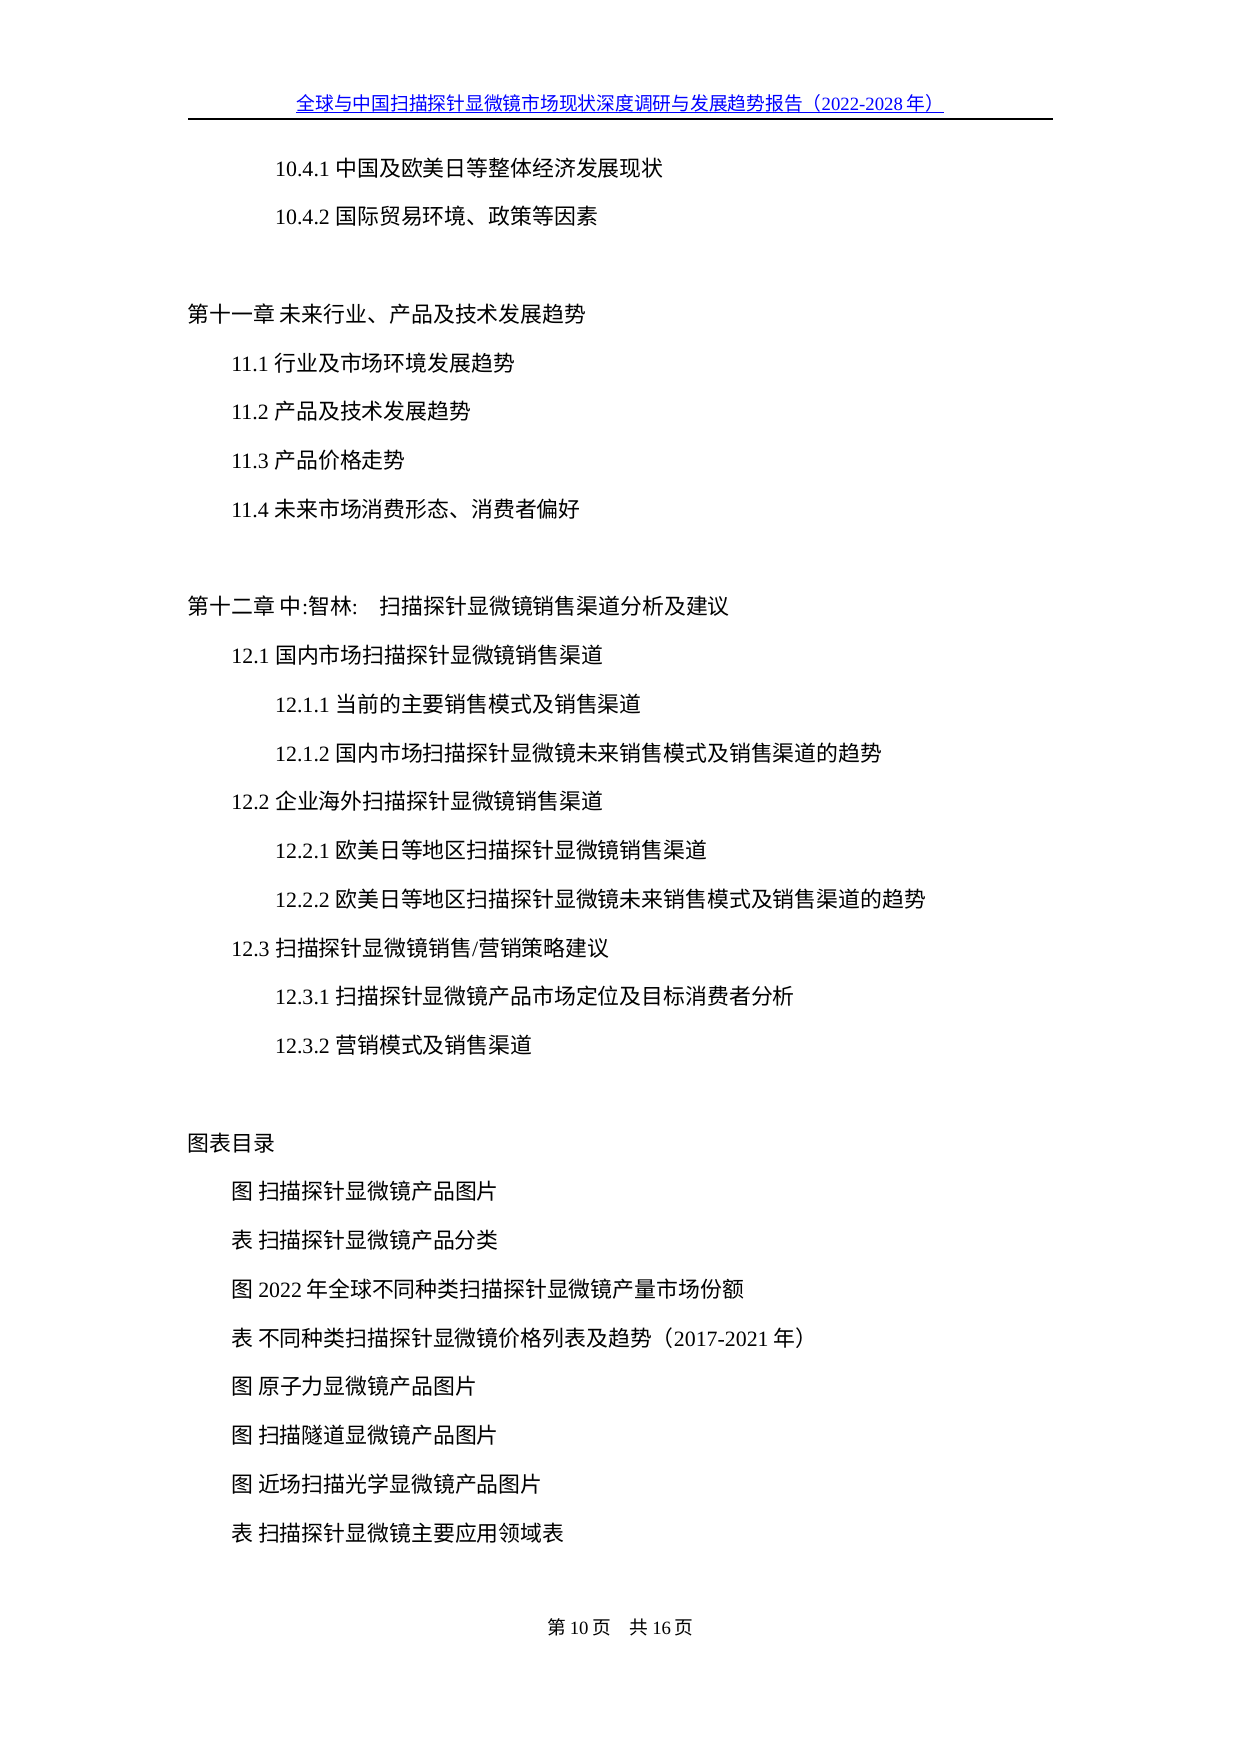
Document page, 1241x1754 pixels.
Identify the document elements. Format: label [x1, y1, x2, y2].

text [187, 150, 1053, 1548]
